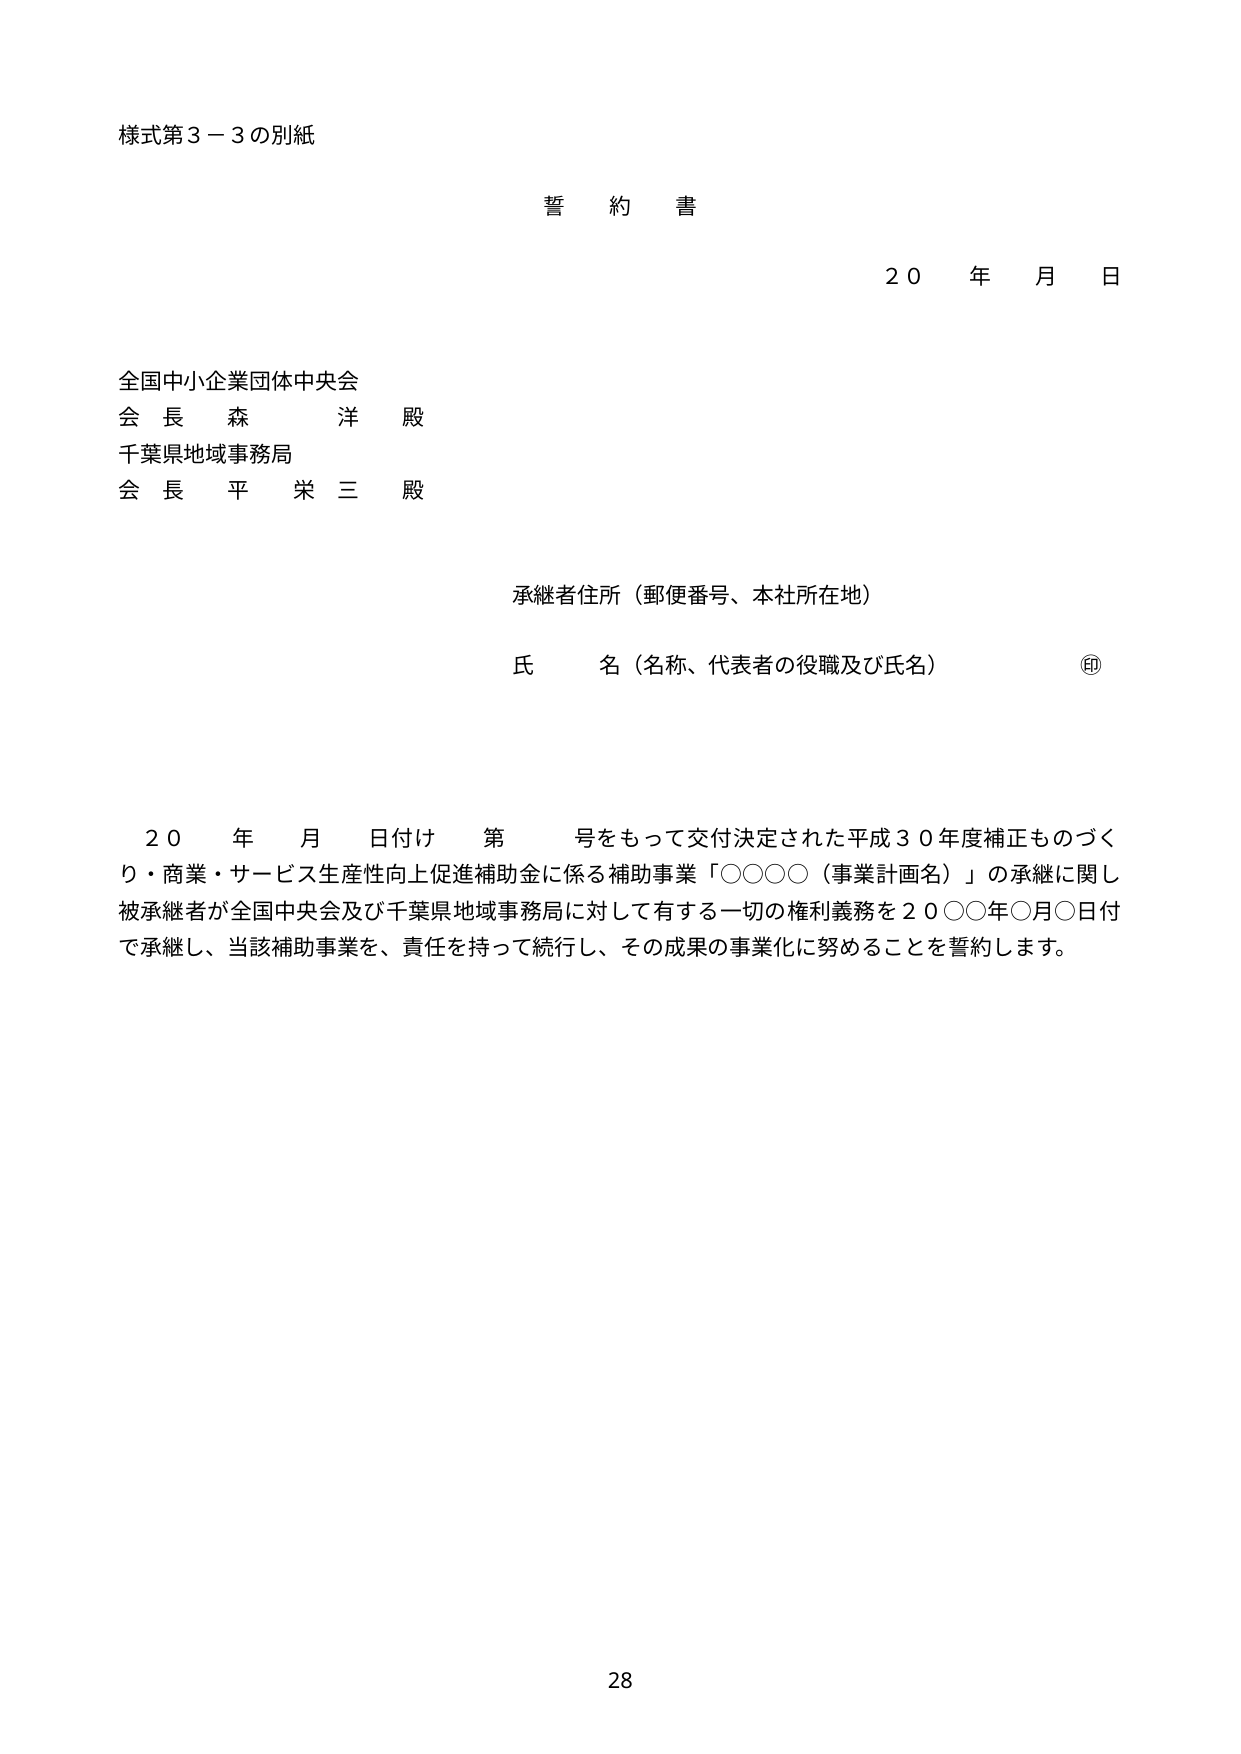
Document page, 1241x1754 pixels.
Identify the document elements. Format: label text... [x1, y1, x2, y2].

text 会 長 平 栄 三 殿 [118, 473, 1122, 504]
text 千葉県地域事務局 [118, 437, 1122, 468]
text 誓 約 書 [118, 189, 1122, 220]
text 様式第３－３の別紙 [118, 118, 1122, 150]
text 会 長 森 洋 殿 [118, 400, 1122, 432]
text 氏 名（名称、代表者の役職及び氏名） ㊞ [118, 648, 1122, 680]
text 承継者住所（郵便番号、本社所在地） [118, 578, 1122, 609]
text 全国中小企業団体中央会 [118, 364, 1122, 396]
text ２０ 年 月 日 [118, 259, 1122, 291]
text ２０ 年 月 日付け 第 号をもって交付決定された平成３０年度補正ものづくり・商業・サービス生産性向上促進補助金に係る補助事業「○○○○（事業計画名）」の承継に関し、被承継者が全国中央会及び千葉県地域事務局に対して有する一切の権利義務を２０○○年○月○日付で承継し、当該補助事業を、責任を持って続行し、その成果の事業化に努めることを誓約します。 [118, 821, 1122, 962]
